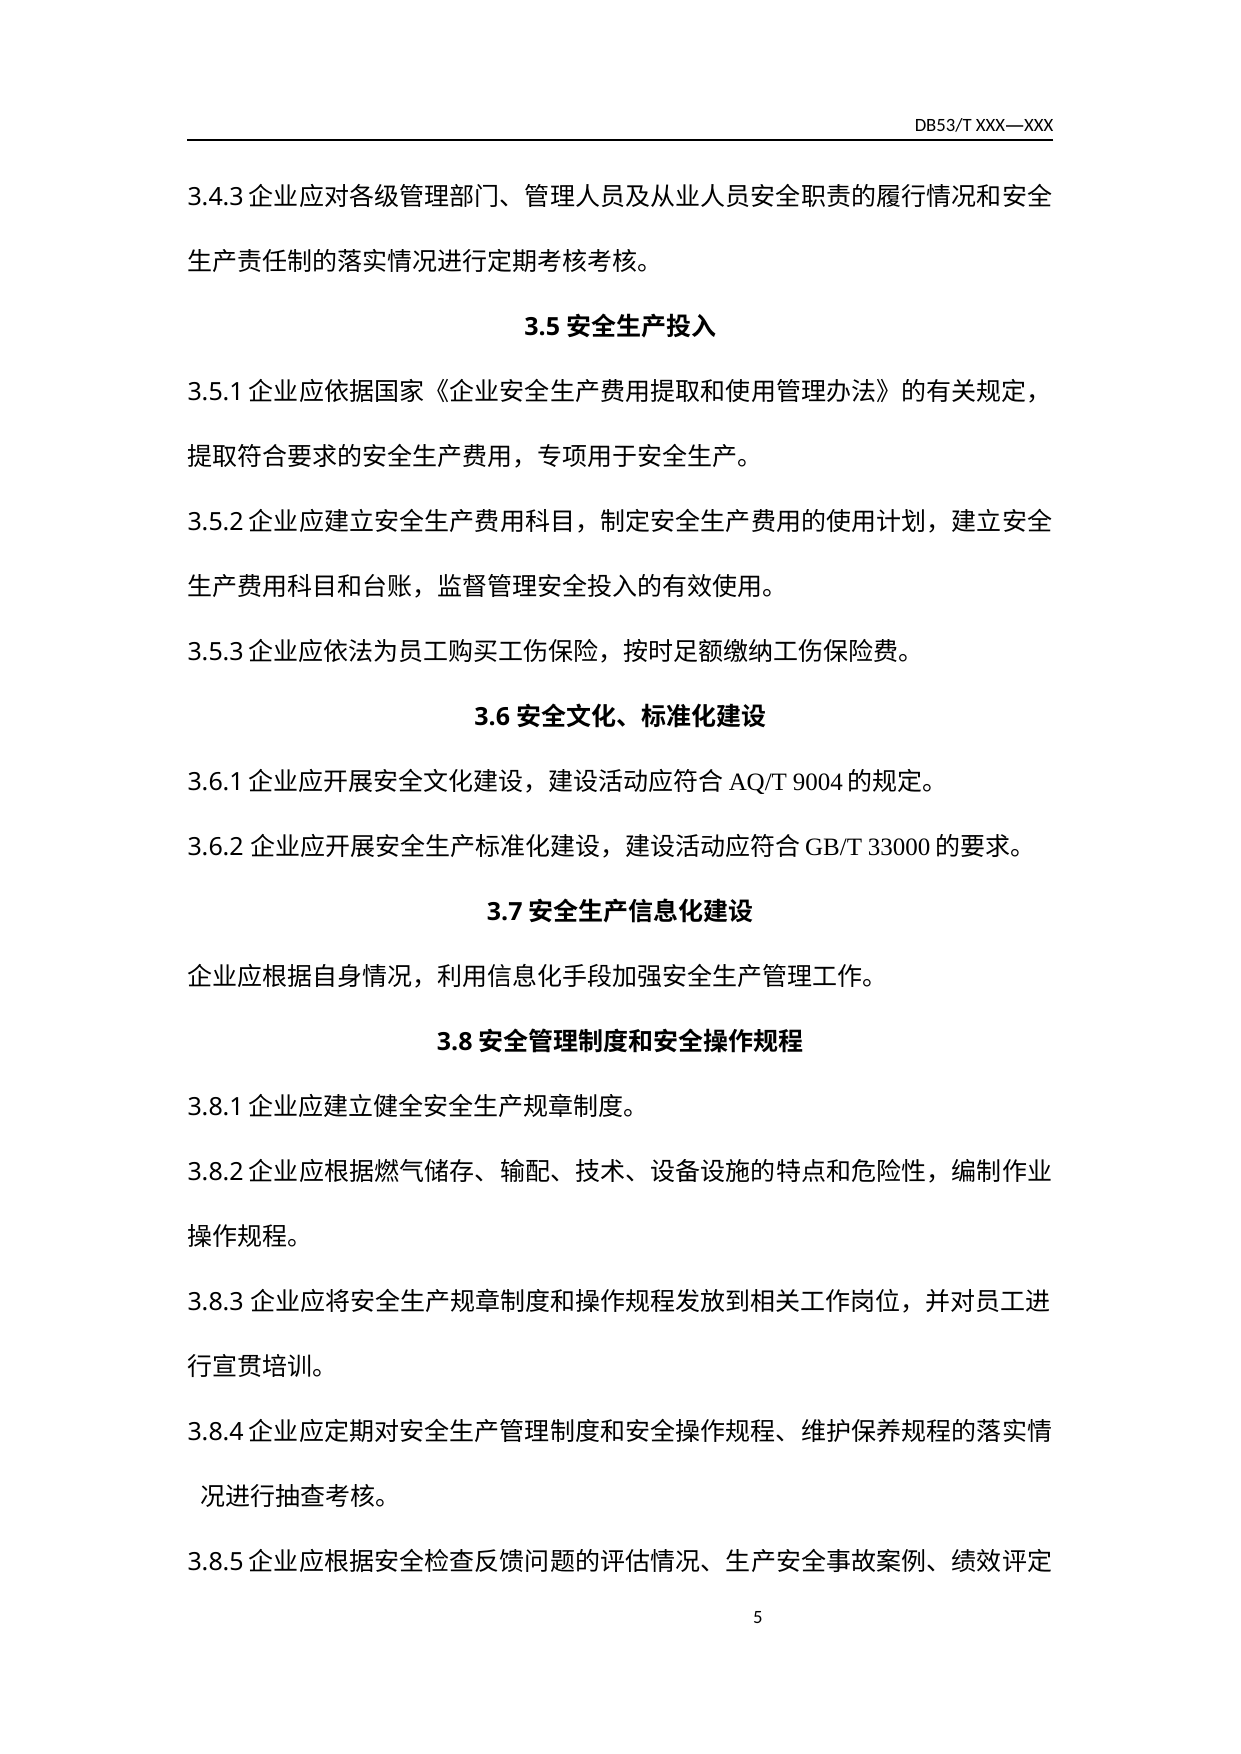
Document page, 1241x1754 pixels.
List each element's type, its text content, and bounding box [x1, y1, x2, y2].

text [187, 1527, 1053, 1592]
text 3.8 安全管理制度和安全操作规程 [187, 1007, 1053, 1072]
text 3.6.2 企业应开展安全生产标准化建设，建设活动应符合GB/T 33000的要求。 [187, 812, 1053, 877]
text 3.5.3企业应依法为员工购买工伤保险，按时足额缴纳工伤保险费。 [187, 617, 1053, 682]
text 3.6.1企业应开展安全文化建设，建设活动应符合AQ/T 9004的规定。 [187, 747, 1053, 812]
text 3.5 安全生产投入 [187, 292, 1053, 357]
text 3.8.2企业应根据燃气储存、输配、技术、设备设施的特点和危险性，编制作业操作规程。 [187, 1137, 1053, 1267]
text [187, 162, 1053, 292]
text 3.8.1企业应建立健全安全生产规章制度。 [187, 1072, 1053, 1137]
text 3.5.1企业应依据国家《企业安全生产费用提取和使用管理办法》的有关规定，提取符合要求的安全生产费用，专项用于安全生产。 [187, 357, 1053, 487]
text 3.8.3 企业应将安全生产规章制度和操作规程发放到相关工作岗位，并对员工进行宣贯培训。 [187, 1267, 1053, 1397]
text 3.5.2企业应建立安全生产费用科目，制定安全生产费用的使用计划，建立安全生产费用科目和台账，监督管理安全投入的有效使用。 [187, 487, 1053, 617]
text 3.8.4企业应定期对安全生产管理制度和安全操作规程、维护保养规程的落实情况进行抽查考核。 [187, 1397, 1053, 1527]
text 3.6 安全文化、标准化建设 [187, 682, 1053, 747]
text 企业应根据自身情况，利用信息化手段加强安全生产管理工作。 [187, 942, 1053, 1007]
text 3.7 安全生产信息化建设 [187, 877, 1053, 942]
